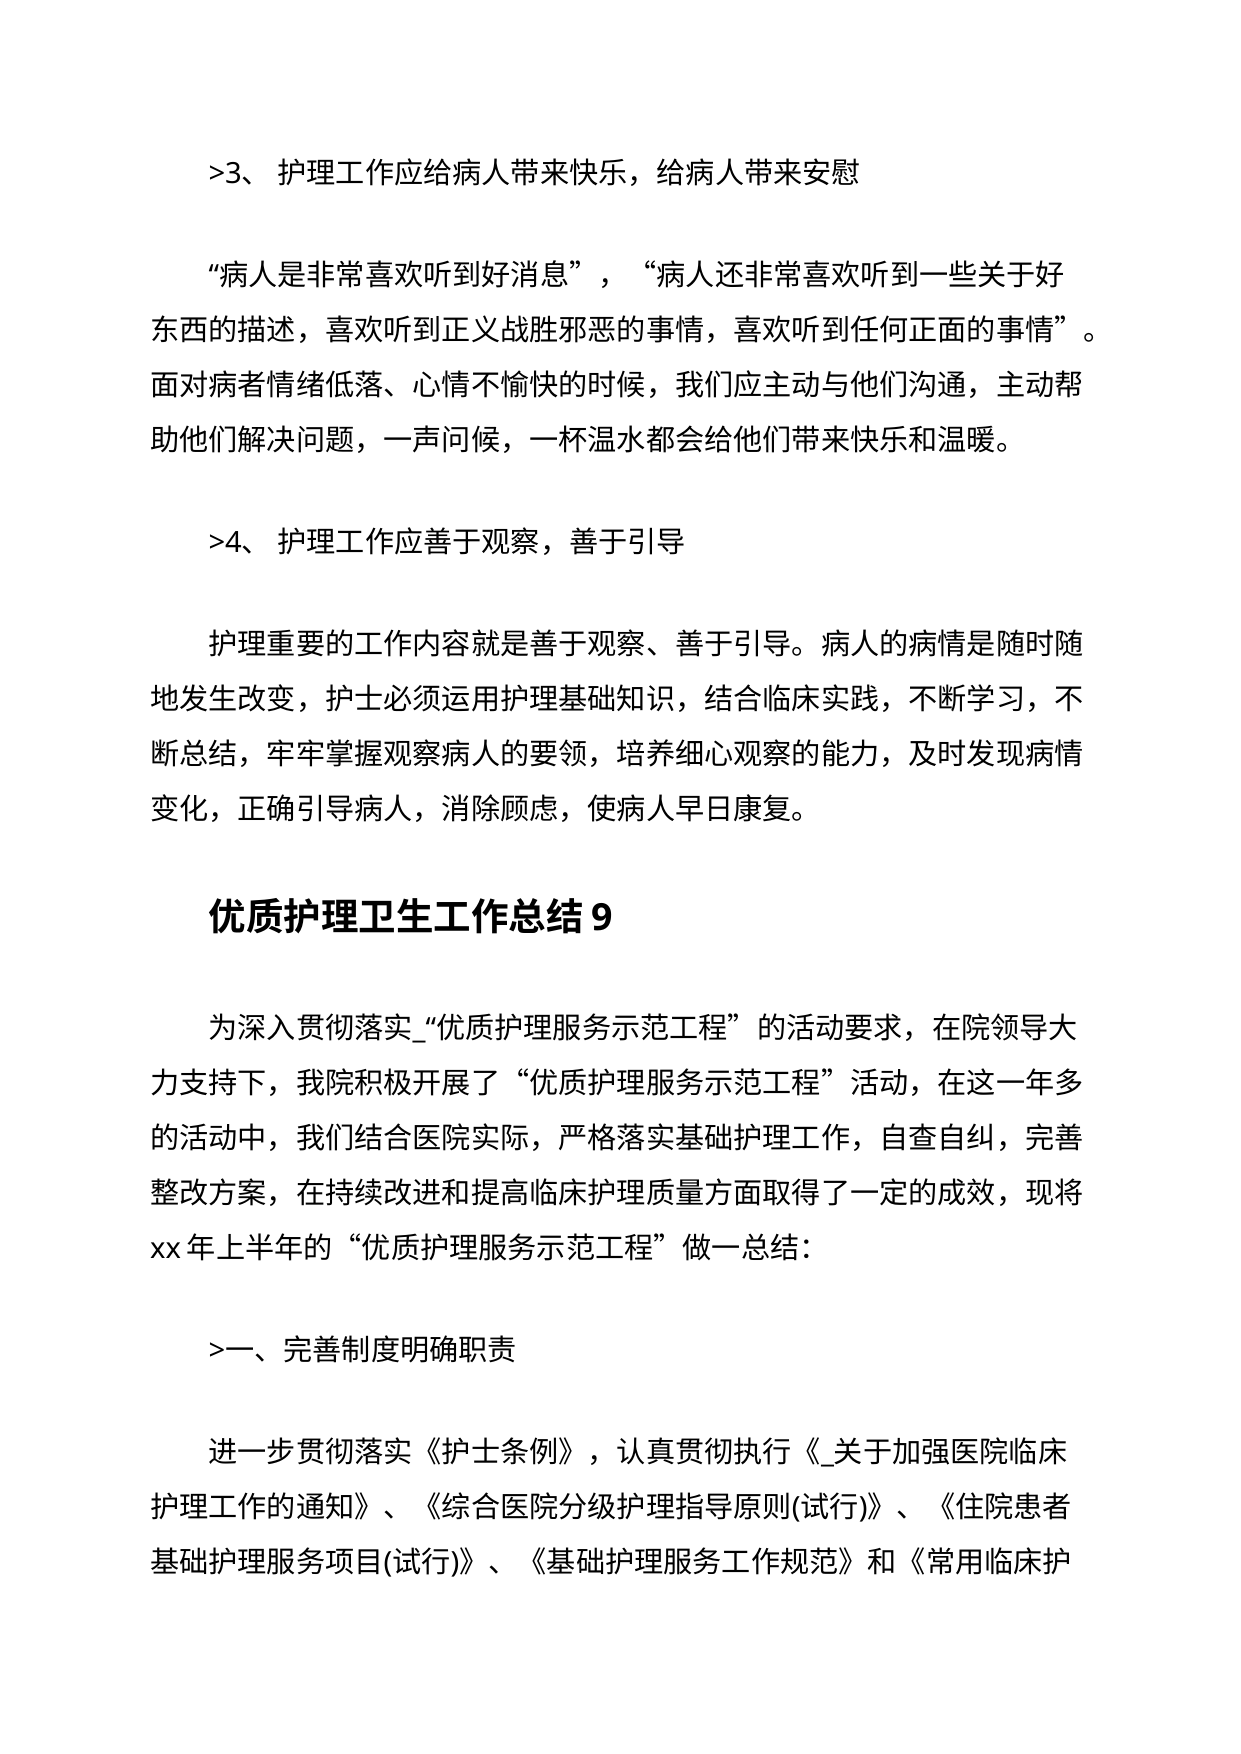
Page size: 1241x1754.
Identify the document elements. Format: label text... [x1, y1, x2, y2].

text >4、 护理工作应善于观察，善于引导 [150, 518, 1090, 561]
text 护理重要的工作内容就是善于观察、善于引导。病人的病情是随时随地发生改变，护士必须运用护理基础知识，结合临床实践，不断学习，不断总结，牢牢掌握观察病人的要领，培养细心观察的能力，及时发现病情变化，正确引导病人，消除顾虑，使病人早日康复。 [150, 621, 1090, 827]
text >3、 护理工作应给病人带来快乐，给病人带来安慰 [150, 150, 1090, 192]
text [150, 1428, 1090, 1581]
text 为深入贯彻落实_“优质护理服务示范工程”的活动要求，在院领导大力支持下，我院积极开展了“优质护理服务示范工程”活动，在这一年多的活动中，我们结合医院实际，严格落实基础护理工作，自查自纠，完善整改方案，在持续改进和提高临床护理质量方面取得了一定的成效，现将xx年上半年的“优质护理服务示范工程”做一总结： [150, 1004, 1090, 1267]
text >一、完善制度明确职责 [150, 1326, 1090, 1369]
text 优质护理卫生工作总结9 [150, 887, 1090, 941]
text “病人是非常喜欢听到好消息”，“病人还非常喜欢听到一些关于好东西的描述，喜欢听到正义战胜邪恶的事情，喜欢听到任何正面的事情”。面对病者情绪低落、心情不愉快的时候，我们应主动与他们沟通，主动帮助他们解决问题，一声问候，一杯温水都会给他们带来快乐和温暖。 [150, 252, 1090, 459]
